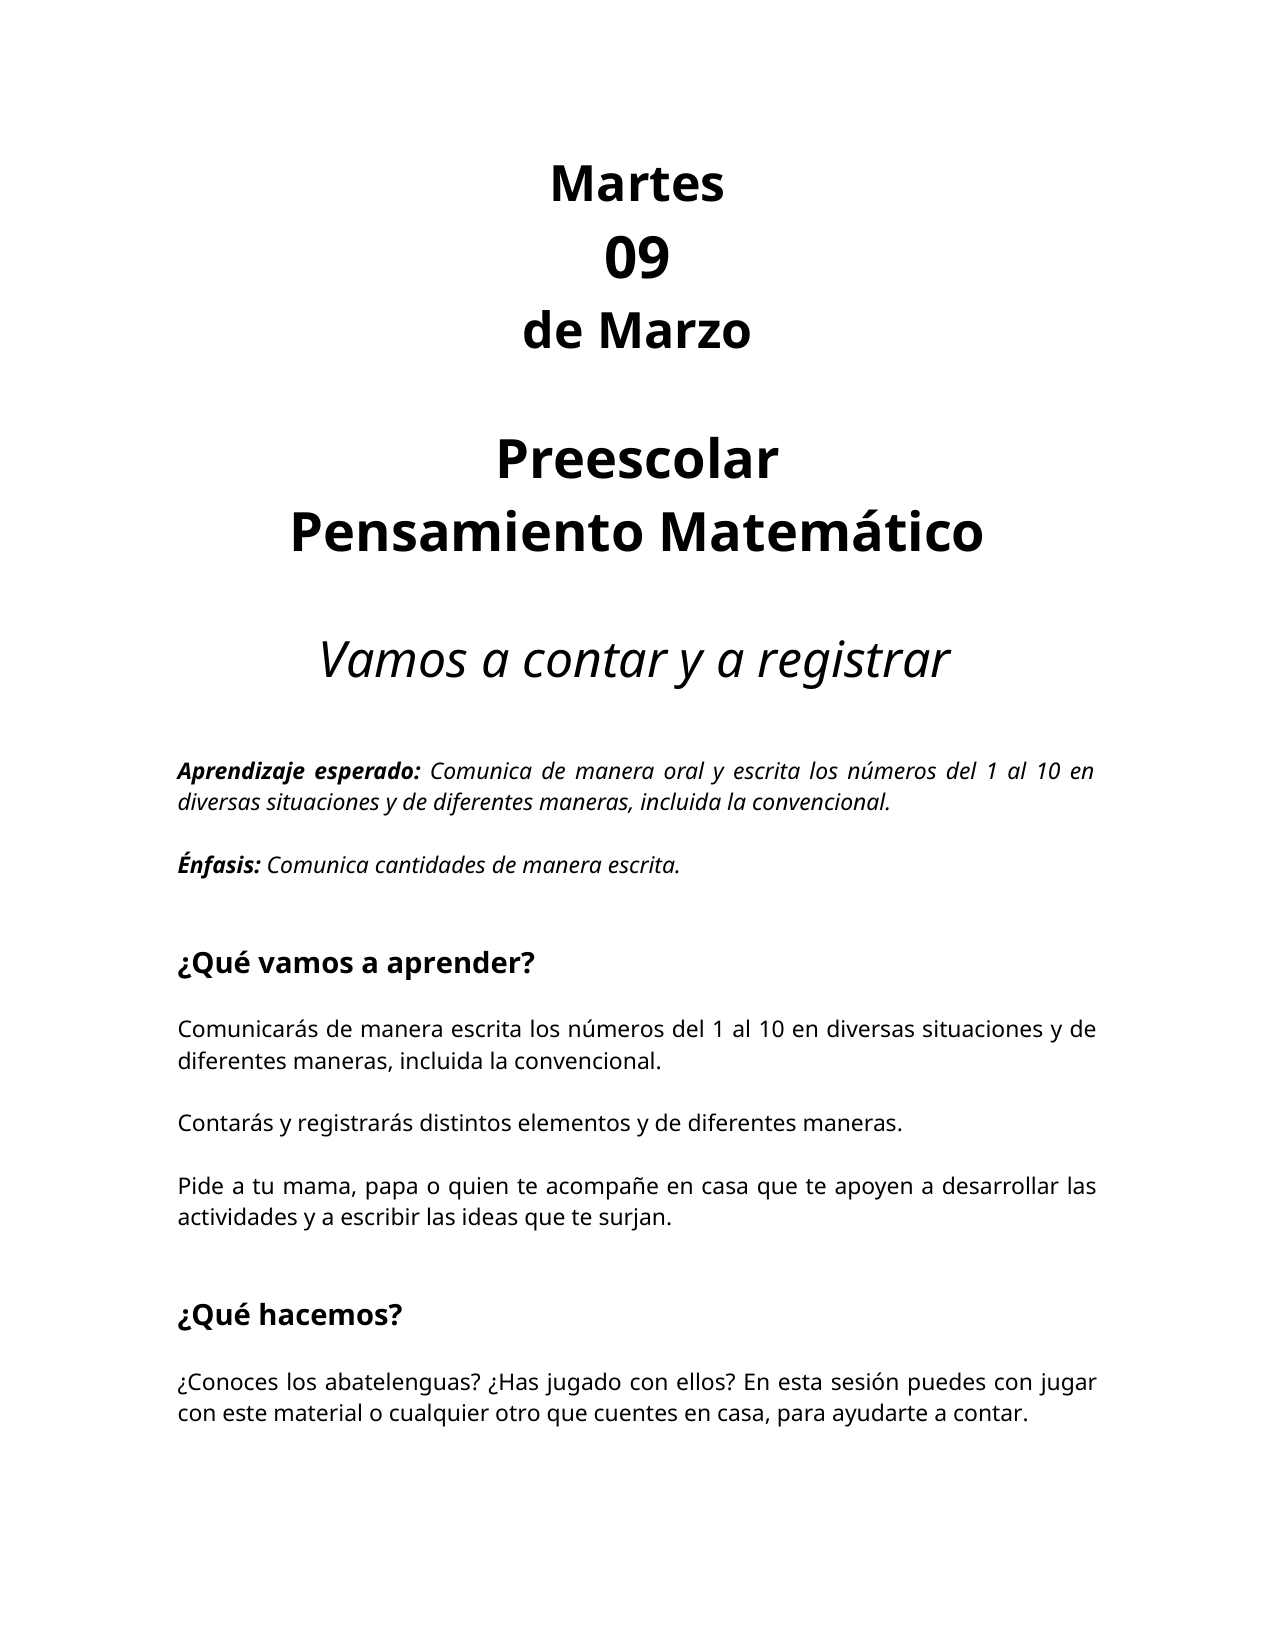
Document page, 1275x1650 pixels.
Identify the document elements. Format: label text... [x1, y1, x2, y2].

text Pide a tu mama, papa o quien te acompañe en casa que te apoyen a desarrollar las actividades y a escribir las ideas que te surjan. [177, 1170, 1098, 1232]
text Martes [177, 148, 1098, 216]
text ¿Qué hacemos? [177, 1295, 1098, 1334]
text Aprendizaje esperado: Comunica de manera oral y escrita los números del 1 al 10 en diversas situaciones y de diferentes maneras, incluida la convencional. [177, 755, 1098, 817]
text Pensamiento Matemático [177, 494, 1098, 568]
text 09 [177, 216, 1098, 295]
text Vamos a contar y a registrar [177, 624, 1098, 692]
text Énfasis: Comunica cantidades de manera escrita. [177, 849, 1098, 880]
text Preescolar [177, 420, 1098, 494]
text Comunicarás de manera escrita los números del 1 al 10 en diversas situaciones y de diferentes maneras, incluida la convencional. [177, 1013, 1098, 1076]
text ¿Conoces los abatelenguas? ¿Has jugado con ellos? En esta sesión puedes con jugar con este material o cualquier otro que cuentes en casa, para ayudarte a contar. [177, 1366, 1098, 1428]
text Contarás y registrarás distintos elementos y de diferentes maneras. [177, 1107, 1098, 1138]
text de Marzo [177, 295, 1098, 363]
text ¿Qué vamos a aprender? [177, 942, 1098, 982]
